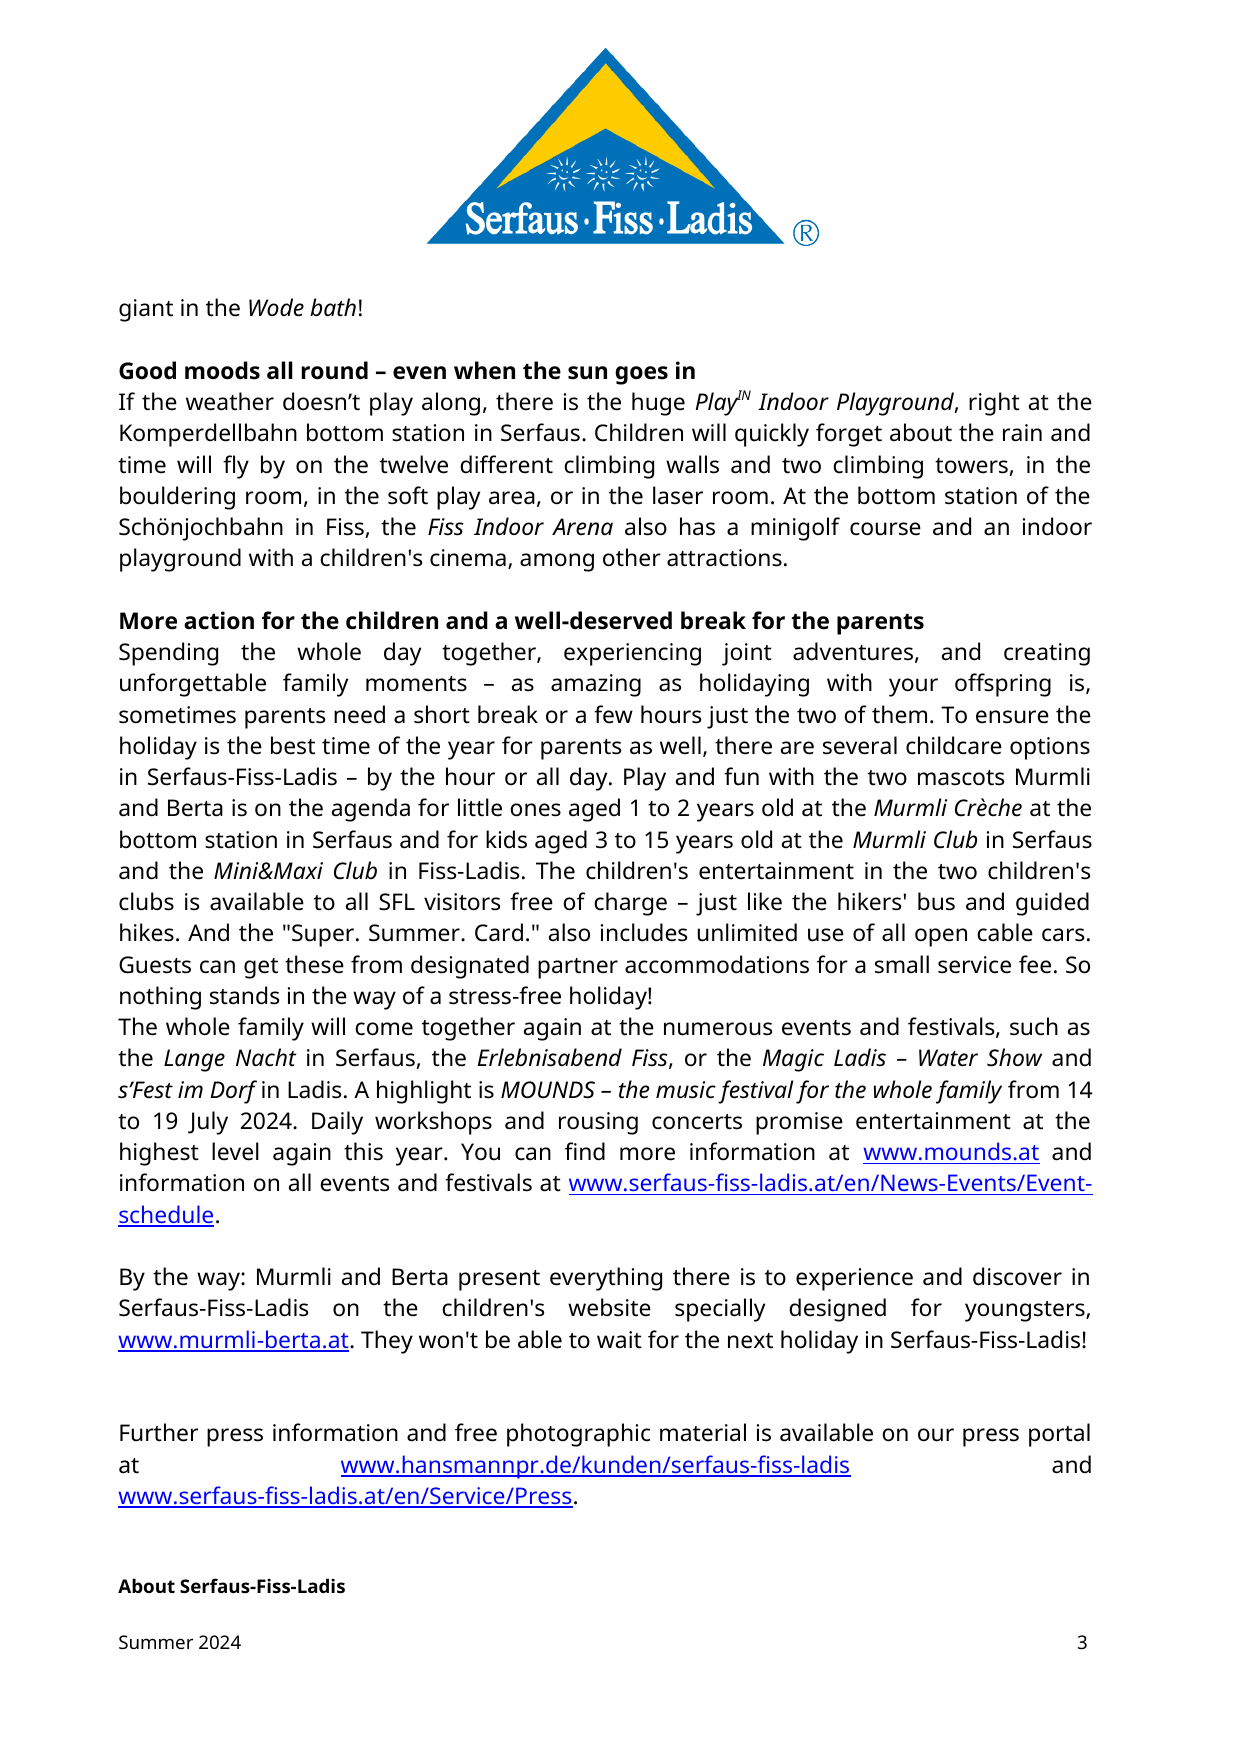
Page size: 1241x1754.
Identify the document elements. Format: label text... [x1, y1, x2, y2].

text By the way: Murmli and Berta present everything there is to experience and discover in Serfaus-Fiss-Ladis on the children's website specially designed for youngsters, www.murmli-berta.at. They won't be able to wait for the next holiday in Serfaus-Fiss-Ladis! [118, 1261, 1093, 1355]
text Further press information and free photographic material is available on our press portal at www.hansmannpr.de/kunden/serfaus-fiss-ladis and www.serfaus-fiss-ladis.at/en/Service/Press. [118, 1417, 1093, 1511]
text The whole family will come together again at the numerous events and festivals, such as the Lange Nacht in Serfaus, the Erlebnisabend Fiss, or the Magic Ladis – Water Show and s’Fest im Dorf in Ladis. A highlight is MOUNDS – the music festival for the whole family from 14 to 19 July 2024. Daily workshops and rousing concerts promise entertainment at the highest level again this year. You can find more information at www.mounds.at and information on all events and festivals at www.serfaus-fiss-ladis.at/en/News-Events/Event-schedule. [118, 1011, 1093, 1230]
text More action for the children and a well-deserved break for the parents [118, 605, 1093, 636]
picture [421, 44, 819, 246]
text Good moods all round – even when the sun goes in [118, 355, 1093, 386]
text If the weather doesn’t play along, there is the huge PlayIN Indoor Playground, right at the Komperdellbahn bottom station in Serfaus. Children will quickly forget about the rain and time will fly by on the twelve different climbing walls and two climbing towers, in the bouldering room, in the soft play area, or in the laser room. At the bottom station of the Schönjochbahn in Fiss, the Fiss Indoor Arena also has a minigolf course and an indoor playground with a children's cinema, among other attractions. [118, 386, 1093, 574]
text Spending the whole day together, experiencing joint adventures, and creating unforgettable family moments – as amazing as holidaying with your offspring is, sometimes parents need a short break or a few hours just the two of them. To ensure the holiday is the best time of the year for parents as well, there are several childcare options in Serfaus-Fiss-Ladis – by the hour or all day. Play and fun with the two mascots Murmli and Berta is on the agenda for little ones aged 1 to 2 years old at the Murmli Crèche at the bottom station in Serfaus and for kids aged 3 to 15 years old at the Murmli Club in Serfaus and the Mini&Maxi Club in Fiss-Ladis. The children's entertainment in the two children's clubs is available to all SFL visitors free of charge – just like the hikers' bus and guided hikes. And the "Super. Summer. Card." also includes unlimited use of all open cable cars. Guests can get these from designated partner accommodations for a small service fee. So nothing stands in the way of a stress-free holiday! [118, 636, 1093, 1011]
text About Serfaus-Fiss-Ladis [118, 1574, 1093, 1599]
